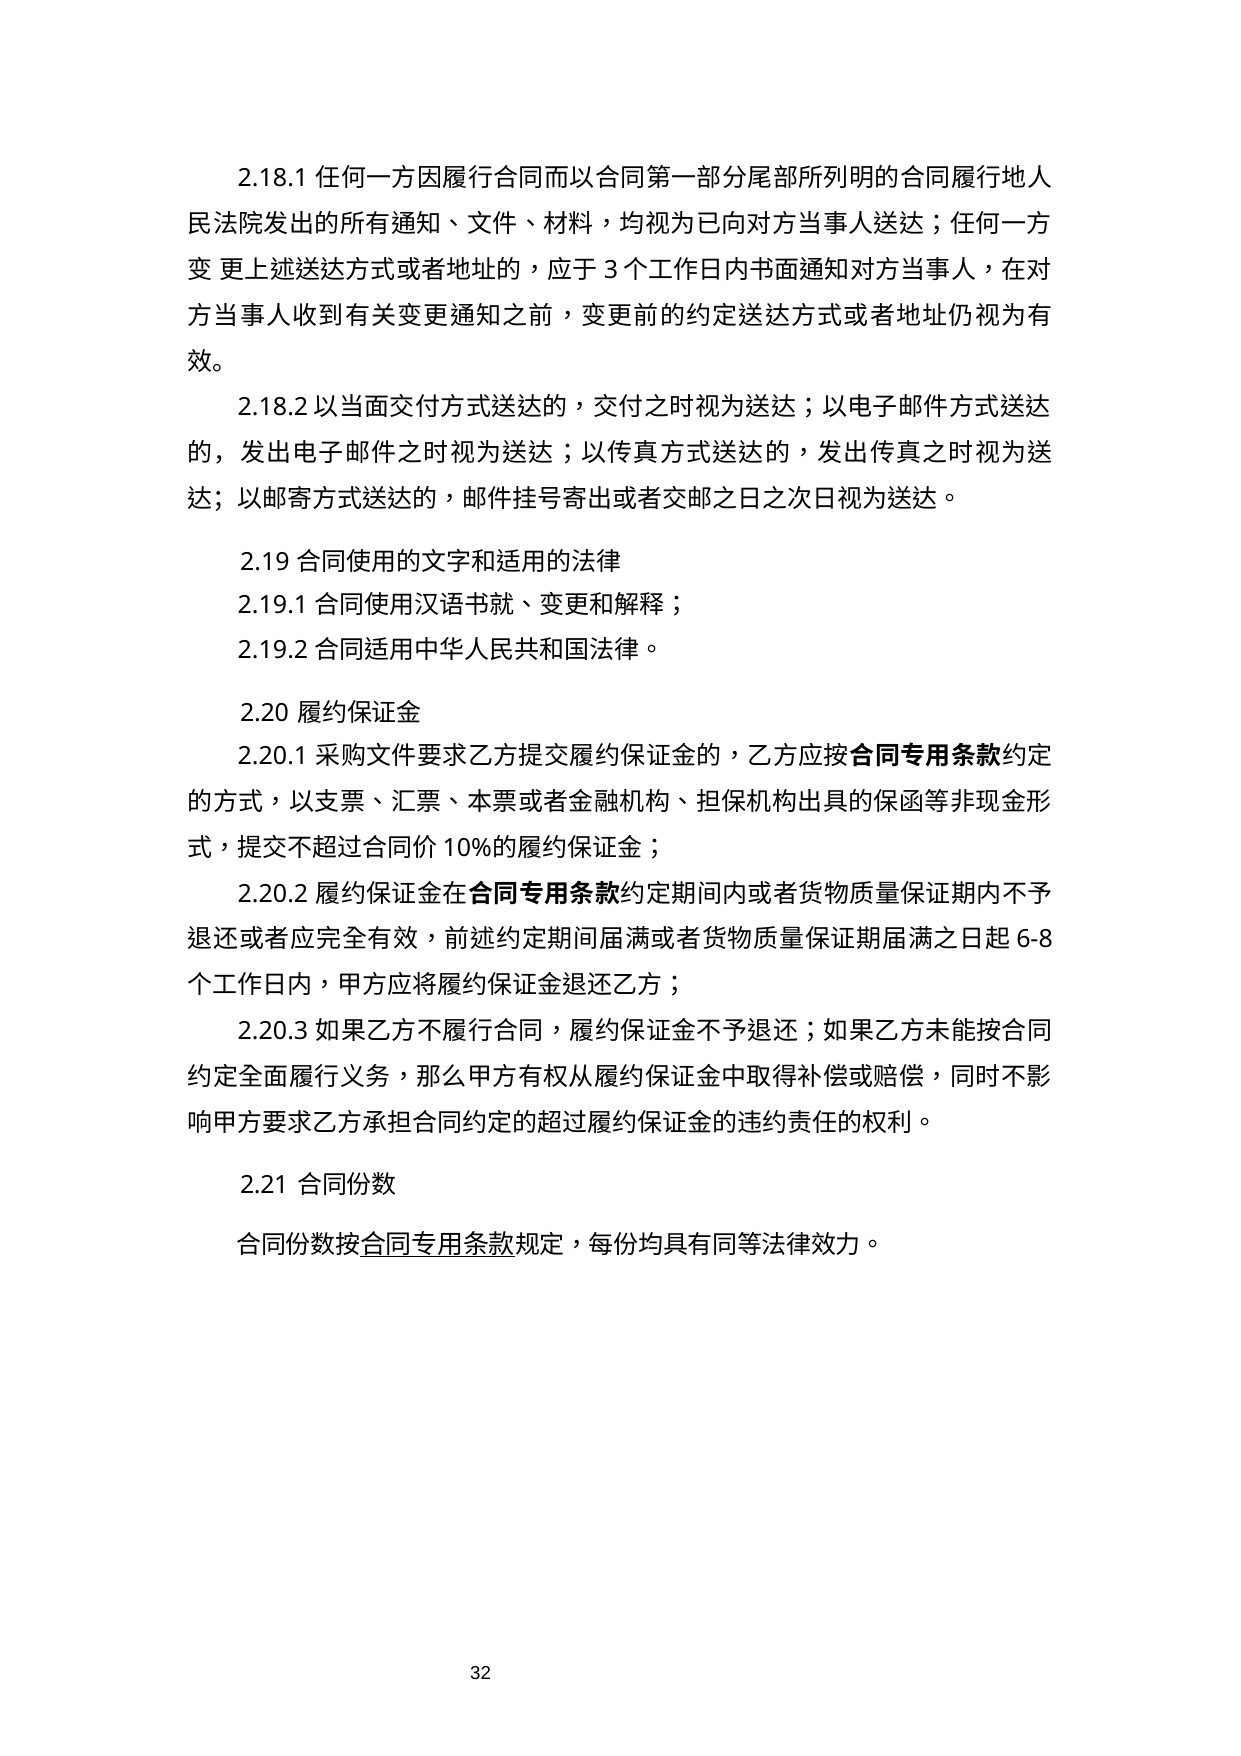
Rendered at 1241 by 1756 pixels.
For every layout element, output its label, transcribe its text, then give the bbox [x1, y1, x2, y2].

text 2.20.2 履约保证金在合同专用条款约定期间内或者货物质量保证期内不予退还或者应完全有效，前述约定期间届满或者货物质量保证期届满之日起6-8个工作日内，甲方应将履约保证金退还乙方； [187, 865, 1053, 1003]
text 2.18.1 任何一方因履行合同而以合同第一部分尾部所列明的合同履行地人民法院发出的所有通知、文件、材料，均视为已向对方当事人送达；任何一方变 更上述送达方式或者地址的，应于3个工作日内书面通知对方当事人，在对方当事人收到有关变更通知之前，变更前的约定送达方式或者地址仍视为有效。 [187, 150, 1053, 379]
text 合同份数按合同专用条款规定，每份均具有同等法律效力。 [187, 1228, 1053, 1260]
text 2.20 履约保证金 [240, 697, 1053, 728]
text 2.19 合同使用的文字和适用的法律 [240, 545, 1053, 576]
text 2.20.3 如果乙方不履行合同，履约保证金不予退还；如果乙方未能按合同 约定全面履行义务，那么甲方有权从履约保证金中取得补偿或赔偿，同时不影响甲方要求乙方承担合同约定的超过履约保证金的违约责任的权利。 [187, 1003, 1053, 1140]
text 2.20.1 采购文件要求乙方提交履约保证金的，乙方应按合同专用条款约定 的方式，以支票、汇票、本票或者金融机构、担保机构出具的保函等非现金形式，提交不超过合同价10%的履约保证金； [187, 728, 1053, 865]
text 2.19.1 合同使用汉语书就、变更和解释； [187, 576, 1053, 622]
text 2.21 合同份数 [240, 1169, 1053, 1200]
text 2.19.2 合同适用中华人民共和国法律。 [187, 622, 1053, 668]
text 2.18.2以当面交付方式送达的，交付之时视为送达；以电子邮件方式送达的，发出电子邮件之时视为送达；以传真方式送达的，发出传真之时视为送达；以邮寄方式送达的，邮件挂号寄出或者交邮之日之次日视为送达。 [187, 379, 1053, 517]
